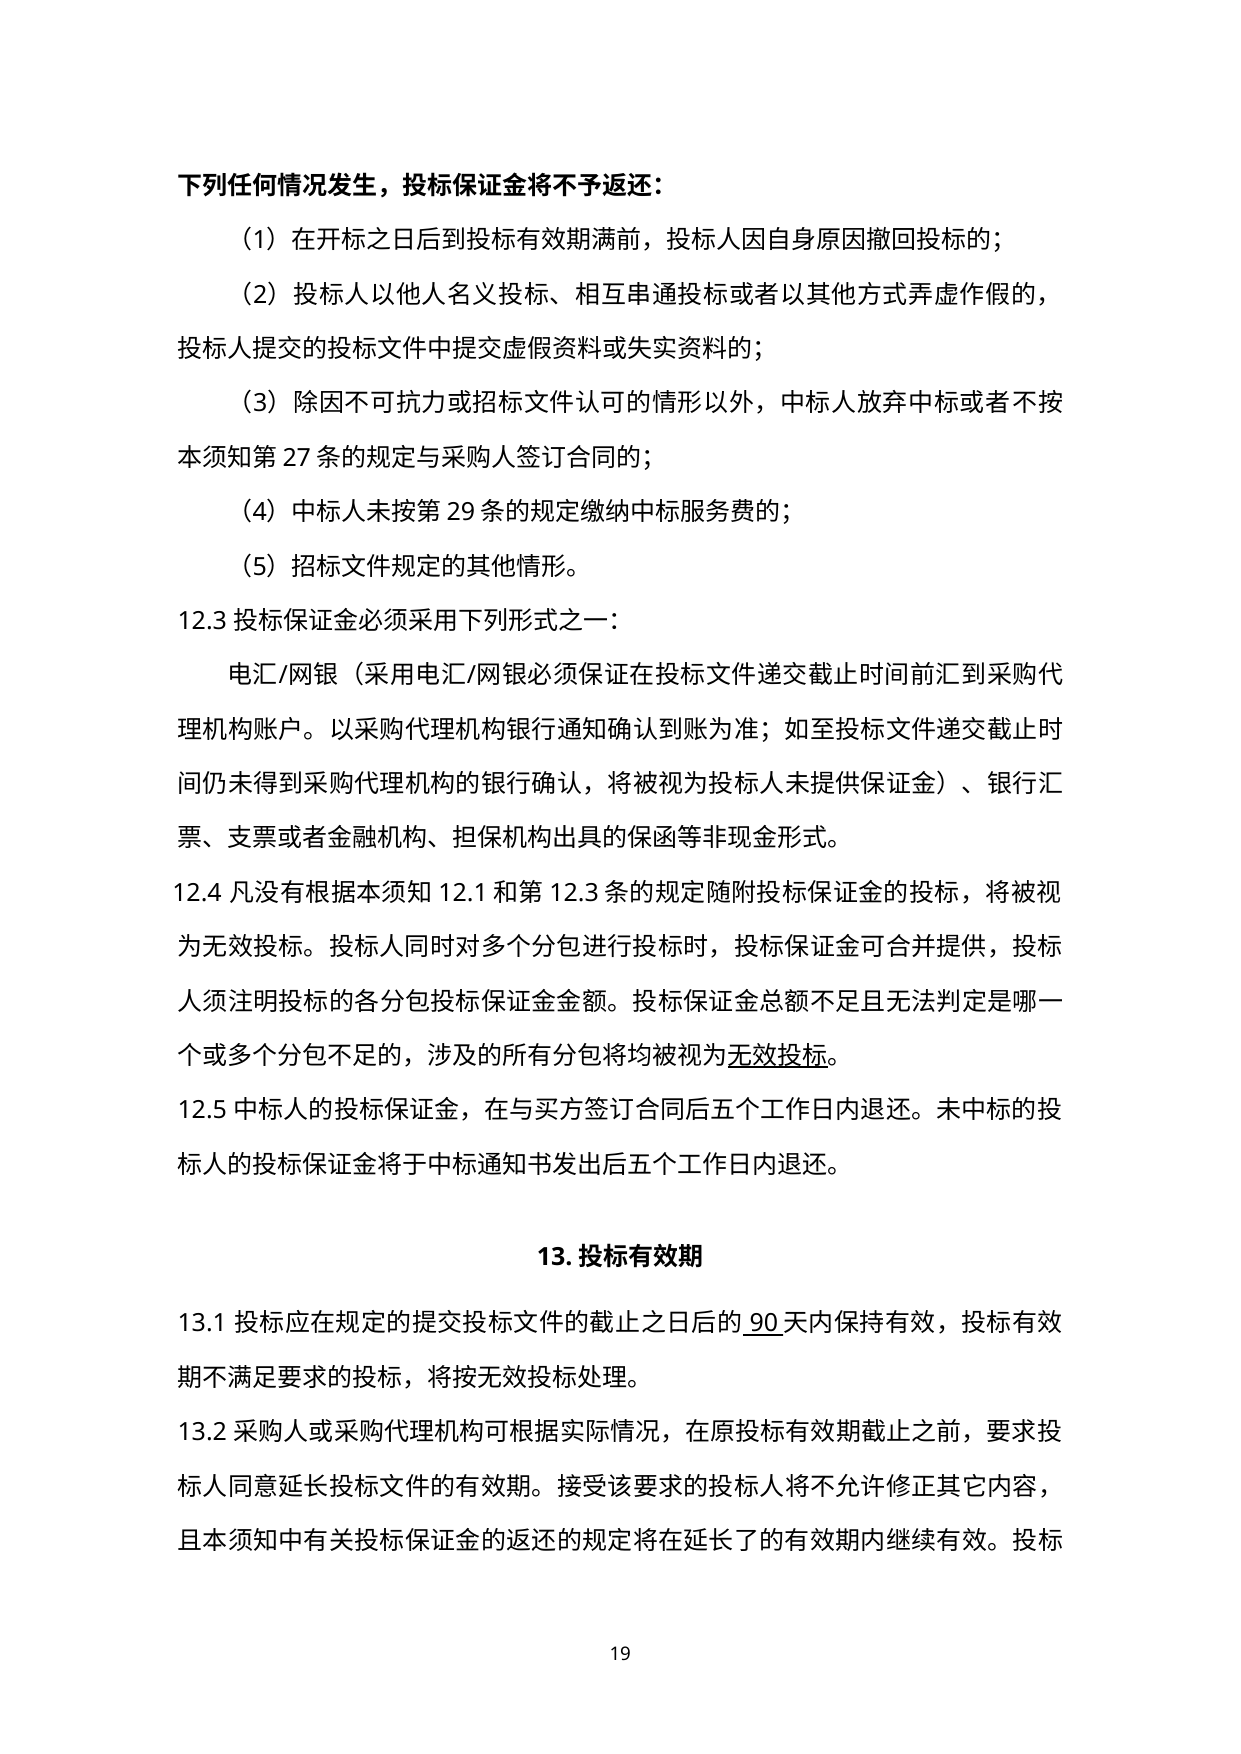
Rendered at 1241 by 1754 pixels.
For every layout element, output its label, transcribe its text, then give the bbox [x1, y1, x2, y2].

subtitle 13. 投标有效期 [177, 1236, 1063, 1272]
text 12.4 凡没有根据本须知12.1和第12.3条的规定随附投标保证金的投标，将被视为无效投标。投标人同时对多个分包进行投标时，投标保证金可合并提供，投标人须注明投标的各分包投标保证金金额。投标保证金总额不足且无法判定是哪一个或多个分包不足的，涉及的所有分包将均被视为无效投标。 [172, 872, 1063, 1072]
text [177, 1412, 1063, 1557]
text （4）中标人未按第29条的规定缴纳中标服务费的； [177, 492, 1063, 528]
text 12.5 中标人的投标保证金，在与买方签订合同后五个工作日内退还。未中标的投标人的投标保证金将于中标通知书发出后五个工作日内退还。 [177, 1090, 1063, 1180]
text 12.3 投标保证金必须采用下列形式之一： [177, 600, 1063, 637]
text 电汇/网银（采用电汇/网银必须保证在投标文件递交截止时间前汇到采购代理机构账户。以采购代理机构银行通知确认到账为准；如至投标文件递交截止时间仍未得到采购代理机构的银行确认，将被视为投标人未提供保证金）、银行汇票、支票或者金融机构、担保机构出具的保函等非现金形式。 [177, 655, 1063, 854]
text 下列任何情况发生，投标保证金将不予返还： [177, 165, 1063, 202]
text （2）投标人以他人名义投标、相互串通投标或者以其他方式弄虚作假的，投标人提交的投标文件中提交虚假资料或失实资料的； [177, 274, 1063, 365]
text （5）招标文件规定的其他情形。 [177, 546, 1063, 582]
text 13.1 投标应在规定的提交投标文件的截止之日后的 90天内保持有效，投标有效期不满足要求的投标，将按无效投标处理。 [177, 1303, 1063, 1393]
text （3）除因不可抗力或招标文件认可的情形以外，中标人放弃中标或者不按本须知第27条的规定与采购人签订合同的； [177, 383, 1063, 473]
text （1）在开标之日后到投标有效期满前，投标人因自身原因撤回投标的； [177, 220, 1063, 256]
